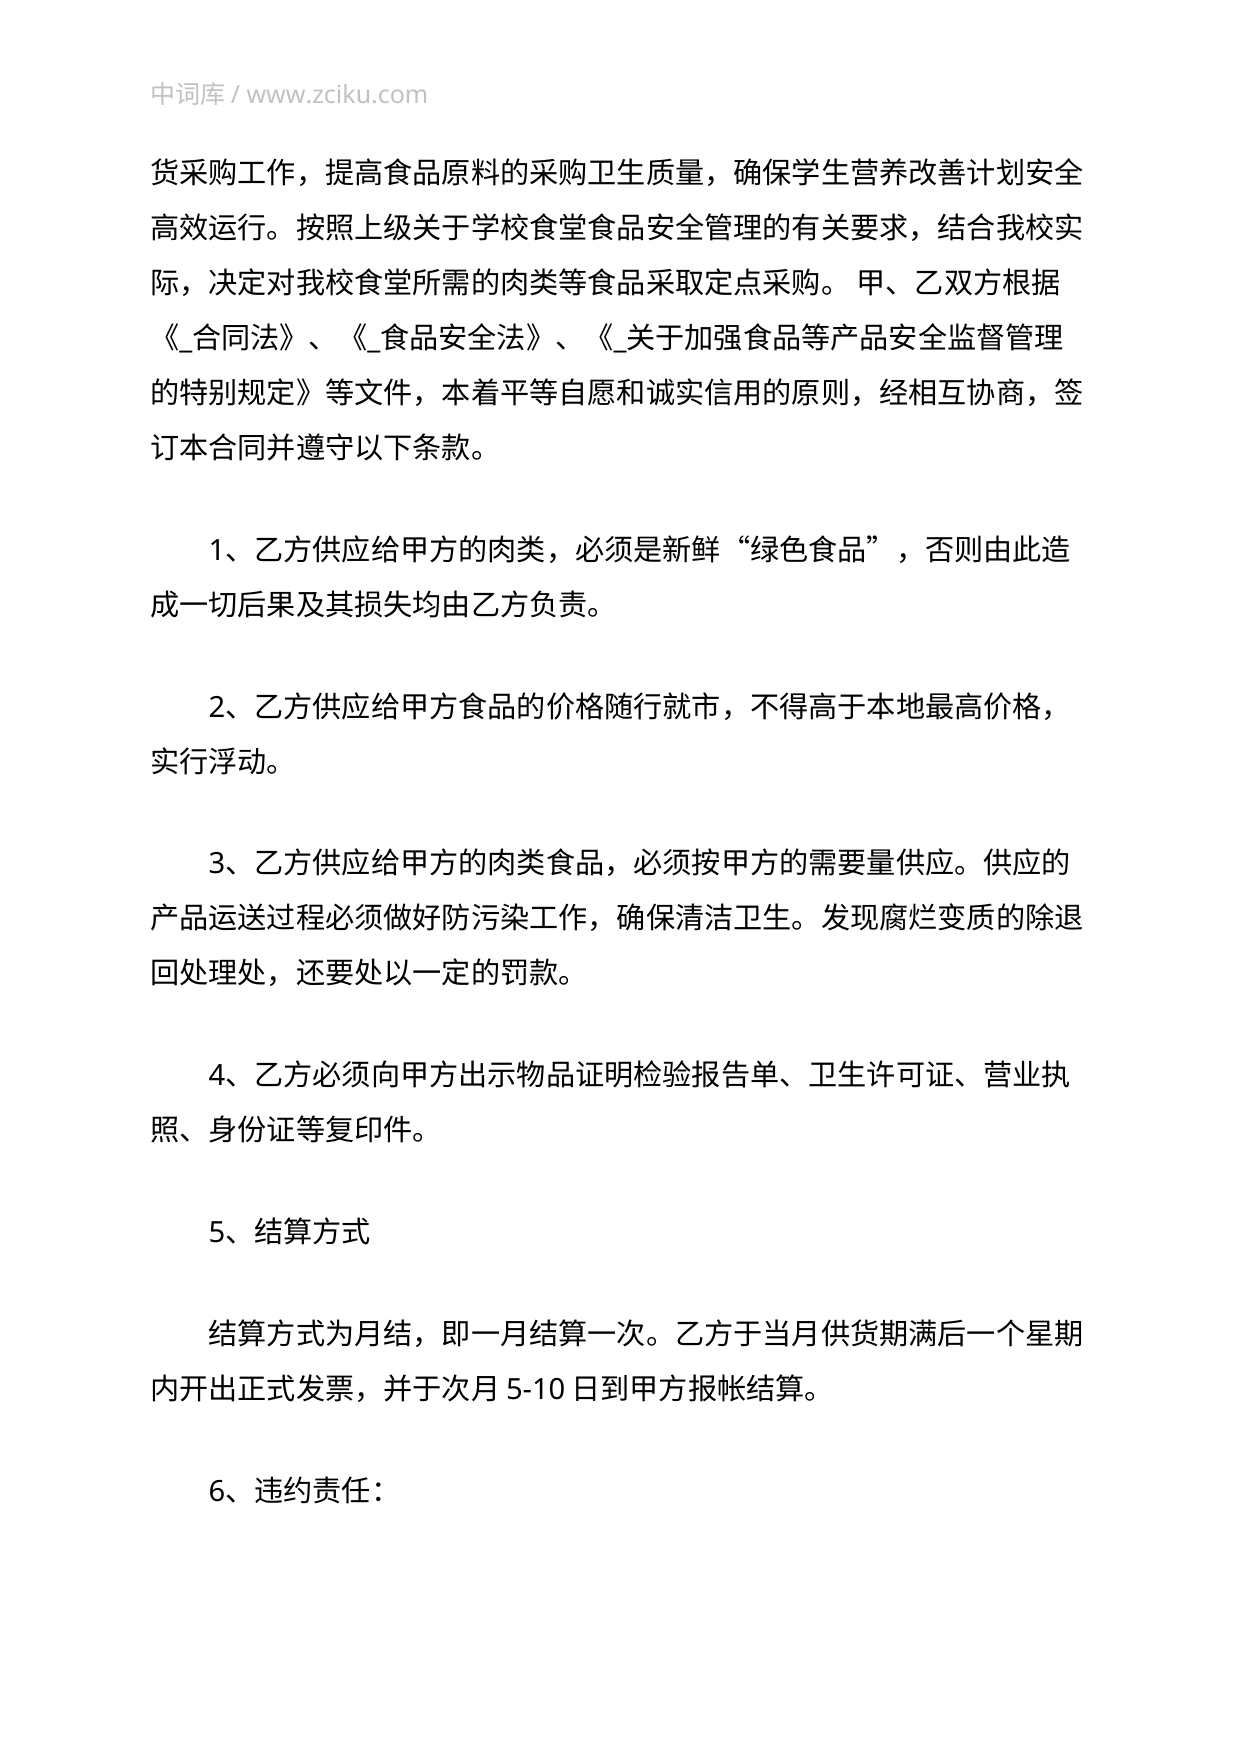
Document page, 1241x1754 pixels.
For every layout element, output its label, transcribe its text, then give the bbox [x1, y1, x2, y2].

text 5、结算方式 [150, 1208, 1090, 1251]
text 3、乙方供应给甲方的肉类食品，必须按甲方的需要量供应。供应的产品运送过程必须做好防污染工作，确保清洁卫生。发现腐烂变质的除退回处理处，还要处以一定的罚款。 [150, 840, 1090, 992]
text 6、违约责任： [150, 1467, 1090, 1509]
text 1、乙方供应给甲方的肉类，必须是新鲜“绿色食品”，否则由此造成一切后果及其损失均由乙方负责。 [150, 526, 1090, 624]
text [150, 150, 1090, 467]
text 2、乙方供应给甲方食品的价格随行就市，不得高于本地最高价格，实行浮动。 [150, 683, 1090, 780]
text 4、乙方必须向甲方出示物品证明检验报告单、卫生许可证、营业执照、身份证等复印件。 [150, 1052, 1090, 1149]
text 结算方式为月结，即一月结算一次。乙方于当月供货期满后一个星期内开出正式发票，并于次月5-10日到甲方报帐结算。 [150, 1310, 1090, 1408]
